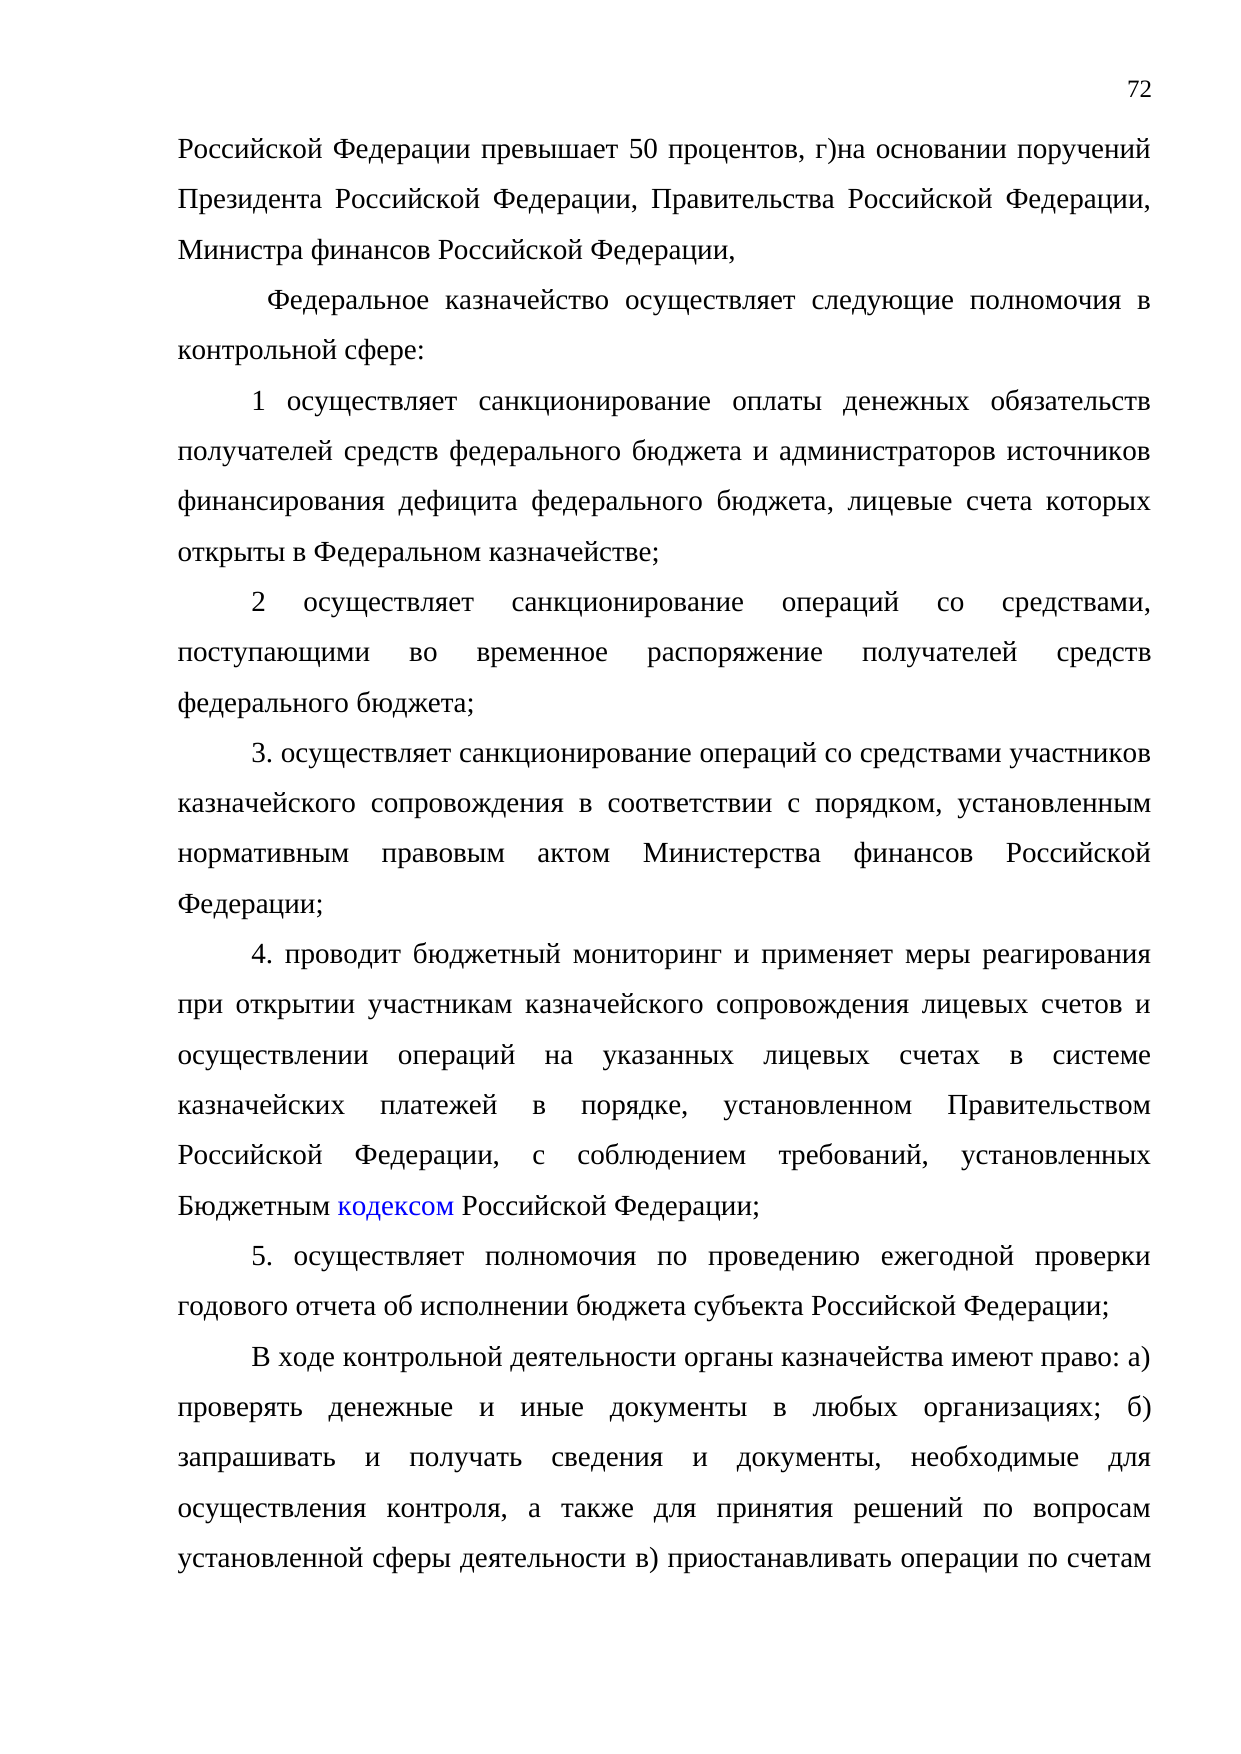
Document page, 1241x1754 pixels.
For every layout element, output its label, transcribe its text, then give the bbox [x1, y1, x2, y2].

text 5. осуществляет полномочия по проведению ежегодной проверки годового отчета об исполнении бюджета субъекта Российской Федерации; [177, 1238, 1152, 1322]
text 2 осуществляет санкционирование операций со средствами, поступающими во временное распоряжение получателей средств федерального бюджета; [177, 584, 1152, 718]
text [177, 1339, 1152, 1573]
text 4. проводит бюджетный мониторинг и применяет меры реагирования при открытии участникам казначейского сопровождения лицевых счетов и осуществлении операций на указанных лицевых счетах в системе казначейских платежей в порядке, установленном Правительством Российской Федерации, с соблюдением требований, установленных Бюджетным кодексом Российской Федерации; [177, 936, 1152, 1221]
text Федеральное казначейство осуществляет следующие полномочия в контрольной сфере: [177, 282, 1152, 366]
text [177, 131, 1152, 265]
text 1 осуществляет санкционирование оплаты денежных обязательств получателей средств федерального бюджета и администраторов источников финансирования дефицита федерального бюджета, лицевые счета которых открыты в Федеральном казначействе; [177, 383, 1152, 567]
text 3. осуществляет санкционирование операций со средствами участников казначейского сопровождения в соответствии с порядком, установленным нормативным правовым актом Министерства финансов Российской Федерации; [177, 735, 1152, 919]
